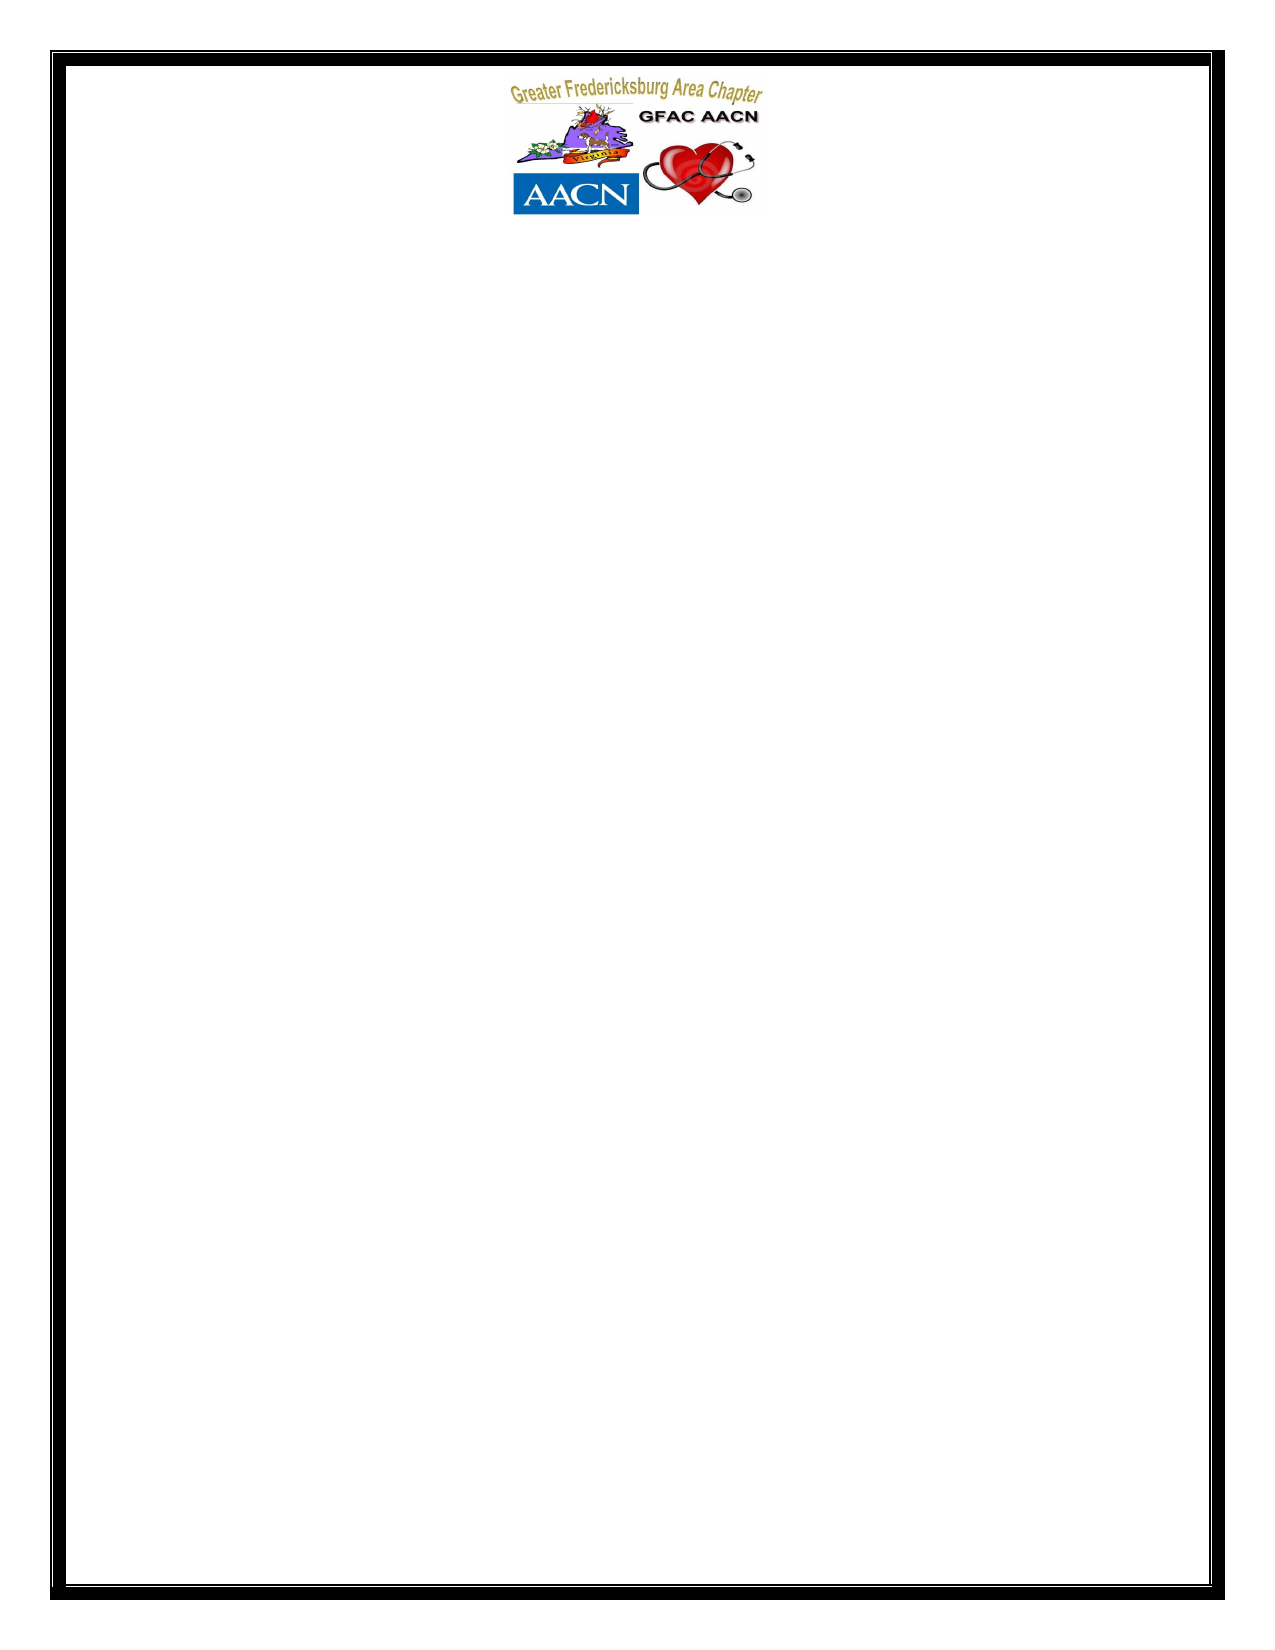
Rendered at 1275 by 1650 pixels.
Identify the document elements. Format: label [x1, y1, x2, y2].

picture [508, 75, 767, 216]
